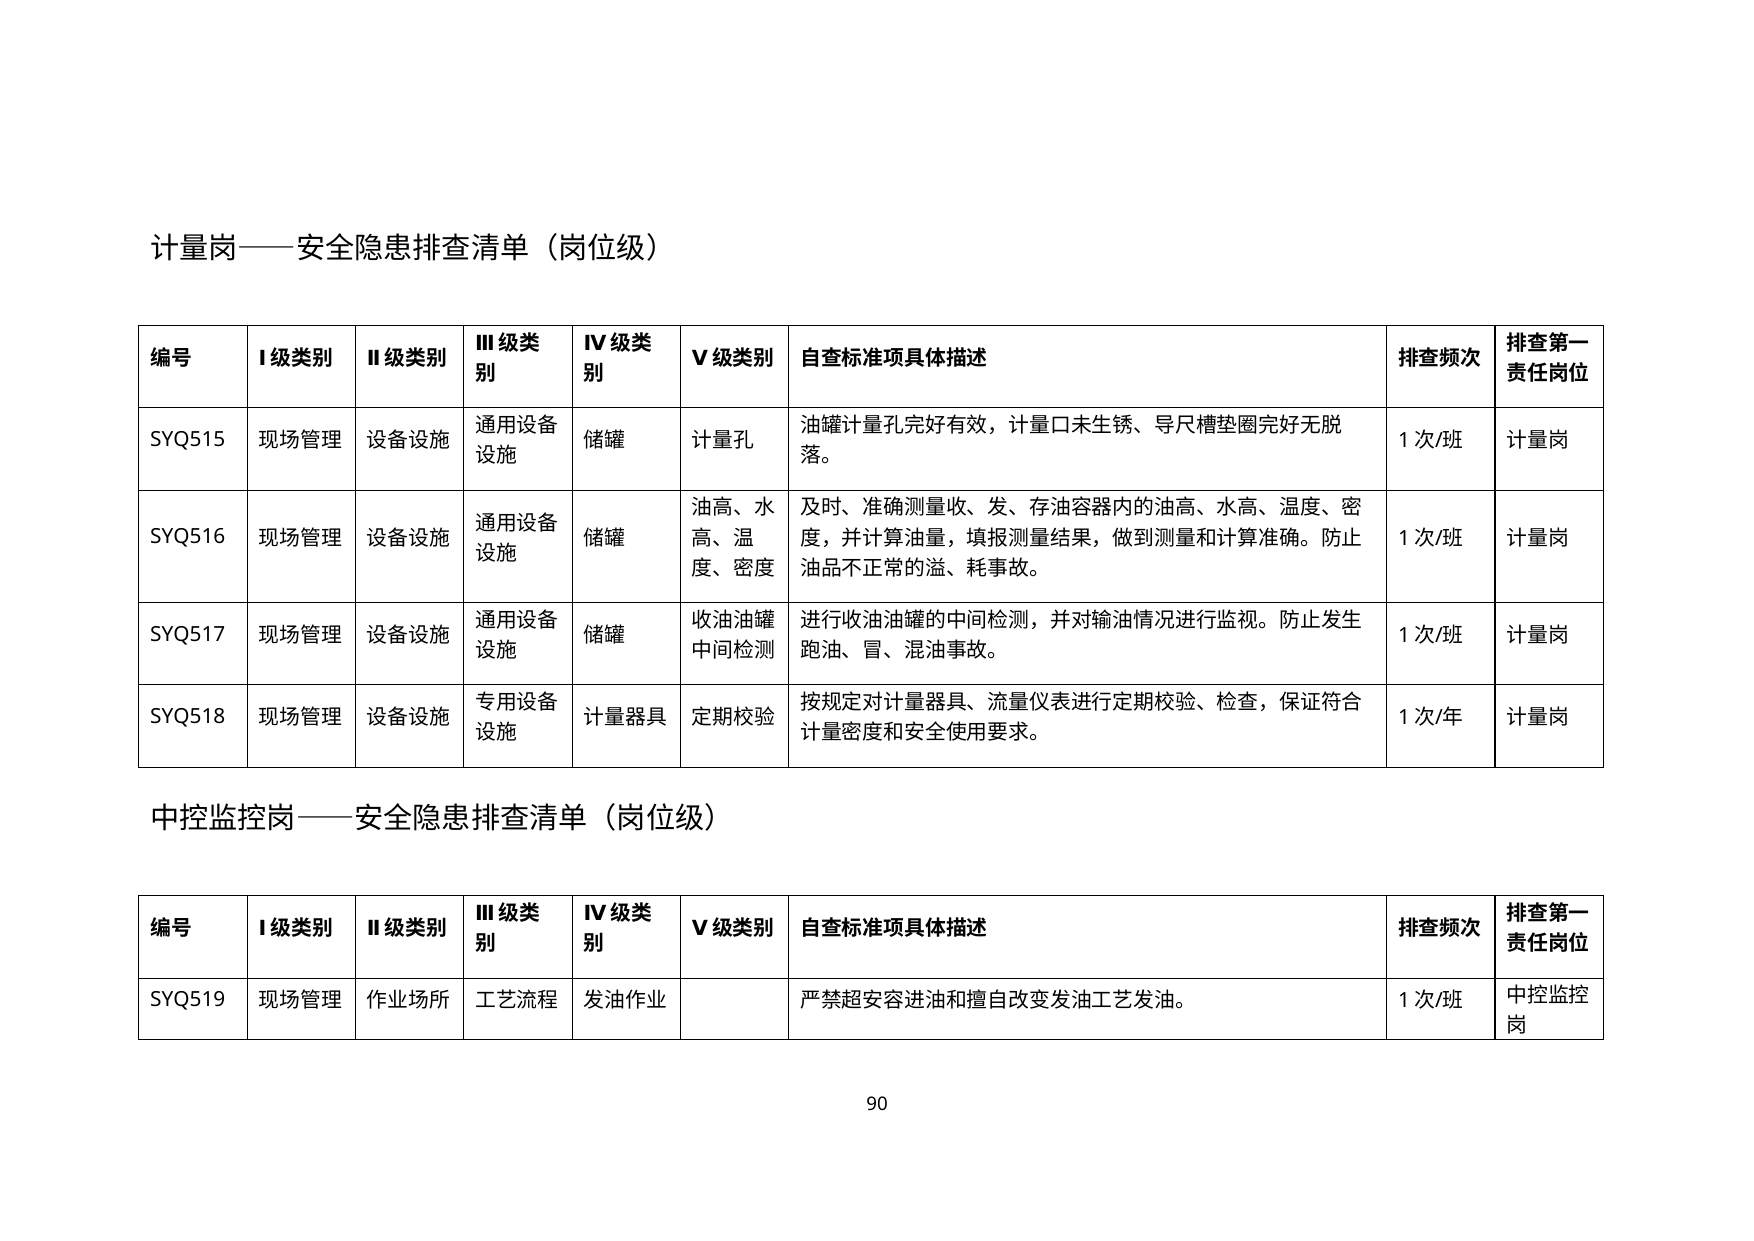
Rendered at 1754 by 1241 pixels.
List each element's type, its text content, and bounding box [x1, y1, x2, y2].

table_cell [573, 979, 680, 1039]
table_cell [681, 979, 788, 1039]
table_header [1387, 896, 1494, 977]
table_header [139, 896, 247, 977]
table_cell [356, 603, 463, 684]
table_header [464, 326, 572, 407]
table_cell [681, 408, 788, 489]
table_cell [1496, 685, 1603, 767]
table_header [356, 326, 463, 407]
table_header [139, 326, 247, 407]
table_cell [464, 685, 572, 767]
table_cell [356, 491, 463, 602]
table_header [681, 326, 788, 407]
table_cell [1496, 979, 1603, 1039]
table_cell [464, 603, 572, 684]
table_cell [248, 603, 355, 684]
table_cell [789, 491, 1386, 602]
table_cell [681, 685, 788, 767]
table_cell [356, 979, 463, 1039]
subtitle 计量岗——安全隐患排查清单（岗位级） [150, 225, 1604, 267]
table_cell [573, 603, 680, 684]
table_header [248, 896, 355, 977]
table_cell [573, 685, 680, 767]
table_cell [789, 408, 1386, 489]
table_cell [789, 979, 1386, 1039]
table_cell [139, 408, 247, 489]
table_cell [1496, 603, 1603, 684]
subtitle 中控监控岗——安全隐患排查清单（岗位级） [150, 795, 1604, 837]
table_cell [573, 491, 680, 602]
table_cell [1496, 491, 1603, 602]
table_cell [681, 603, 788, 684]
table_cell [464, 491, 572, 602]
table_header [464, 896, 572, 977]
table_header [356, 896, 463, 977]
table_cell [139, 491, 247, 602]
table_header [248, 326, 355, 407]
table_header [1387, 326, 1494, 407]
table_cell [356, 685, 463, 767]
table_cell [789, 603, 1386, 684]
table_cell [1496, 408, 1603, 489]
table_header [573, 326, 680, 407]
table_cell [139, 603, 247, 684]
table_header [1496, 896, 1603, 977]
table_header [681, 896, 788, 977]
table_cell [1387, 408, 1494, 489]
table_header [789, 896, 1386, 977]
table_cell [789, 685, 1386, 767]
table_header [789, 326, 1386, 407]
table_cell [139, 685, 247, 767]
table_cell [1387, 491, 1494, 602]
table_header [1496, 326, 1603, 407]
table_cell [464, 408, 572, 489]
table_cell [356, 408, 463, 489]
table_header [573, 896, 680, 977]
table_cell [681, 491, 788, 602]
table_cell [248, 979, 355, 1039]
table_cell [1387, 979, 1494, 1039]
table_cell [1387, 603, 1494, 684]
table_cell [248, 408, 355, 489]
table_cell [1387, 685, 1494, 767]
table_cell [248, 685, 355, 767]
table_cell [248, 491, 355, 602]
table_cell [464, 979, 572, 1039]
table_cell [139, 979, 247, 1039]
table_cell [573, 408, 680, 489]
